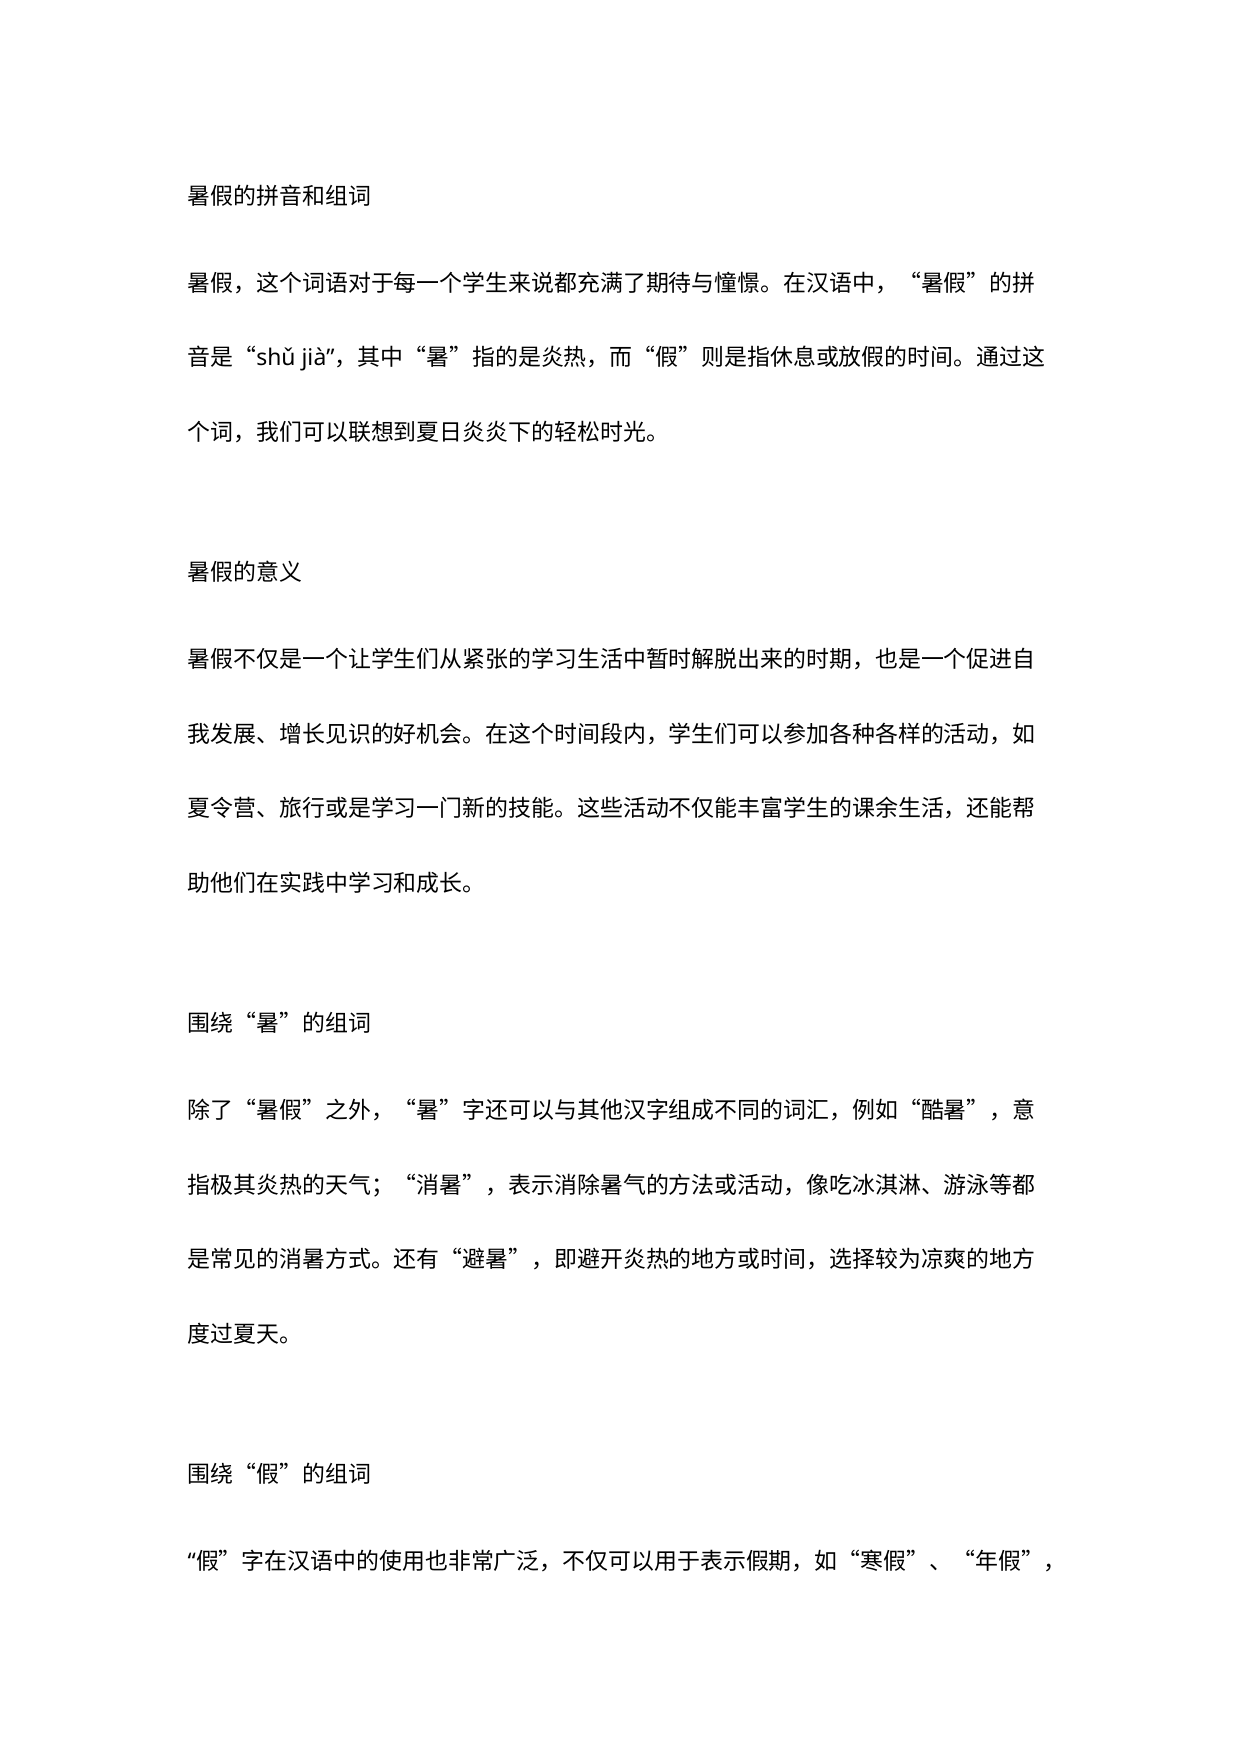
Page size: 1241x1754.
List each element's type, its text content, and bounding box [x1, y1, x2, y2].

text 除了“暑假”之外，“暑”字还可以与其他汉字组成不同的词汇，例如“酷暑”，意指极其炎热的天气；“消暑”，表示消除暑气的方法或活动，像吃冰淇淋、游泳等都是常见的消暑方式。还有“避暑”，即避开炎热的地方或时间，选择较为凉爽的地方度过夏天。 [187, 1076, 1053, 1365]
text 暑假的拼音和组词 [187, 162, 1053, 227]
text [187, 1527, 1053, 1592]
text 围绕“暑”的组词 [187, 989, 1053, 1054]
text 暑假，这个词语对于每一个学生来说都充满了期待与憧憬。在汉语中，“暑假”的拼音是“shǔ jià”，其中“暑”指的是炎热，而“假”则是指休息或放假的时间。通过这个词，我们可以联想到夏日炎炎下的轻松时光。 [187, 248, 1053, 463]
text 暑假不仅是一个让学生们从紧张的学习生活中暂时解脱出来的时期，也是一个促进自我发展、增长见识的好机会。在这个时间段内，学生们可以参加各种各样的活动，如夏令营、旅行或是学习一门新的技能。这些活动不仅能丰富学生的课余生活，还能帮助他们在实践中学习和成长。 [187, 625, 1053, 914]
text 暑假的意义 [187, 538, 1053, 603]
text 围绕“假”的组词 [187, 1440, 1053, 1505]
